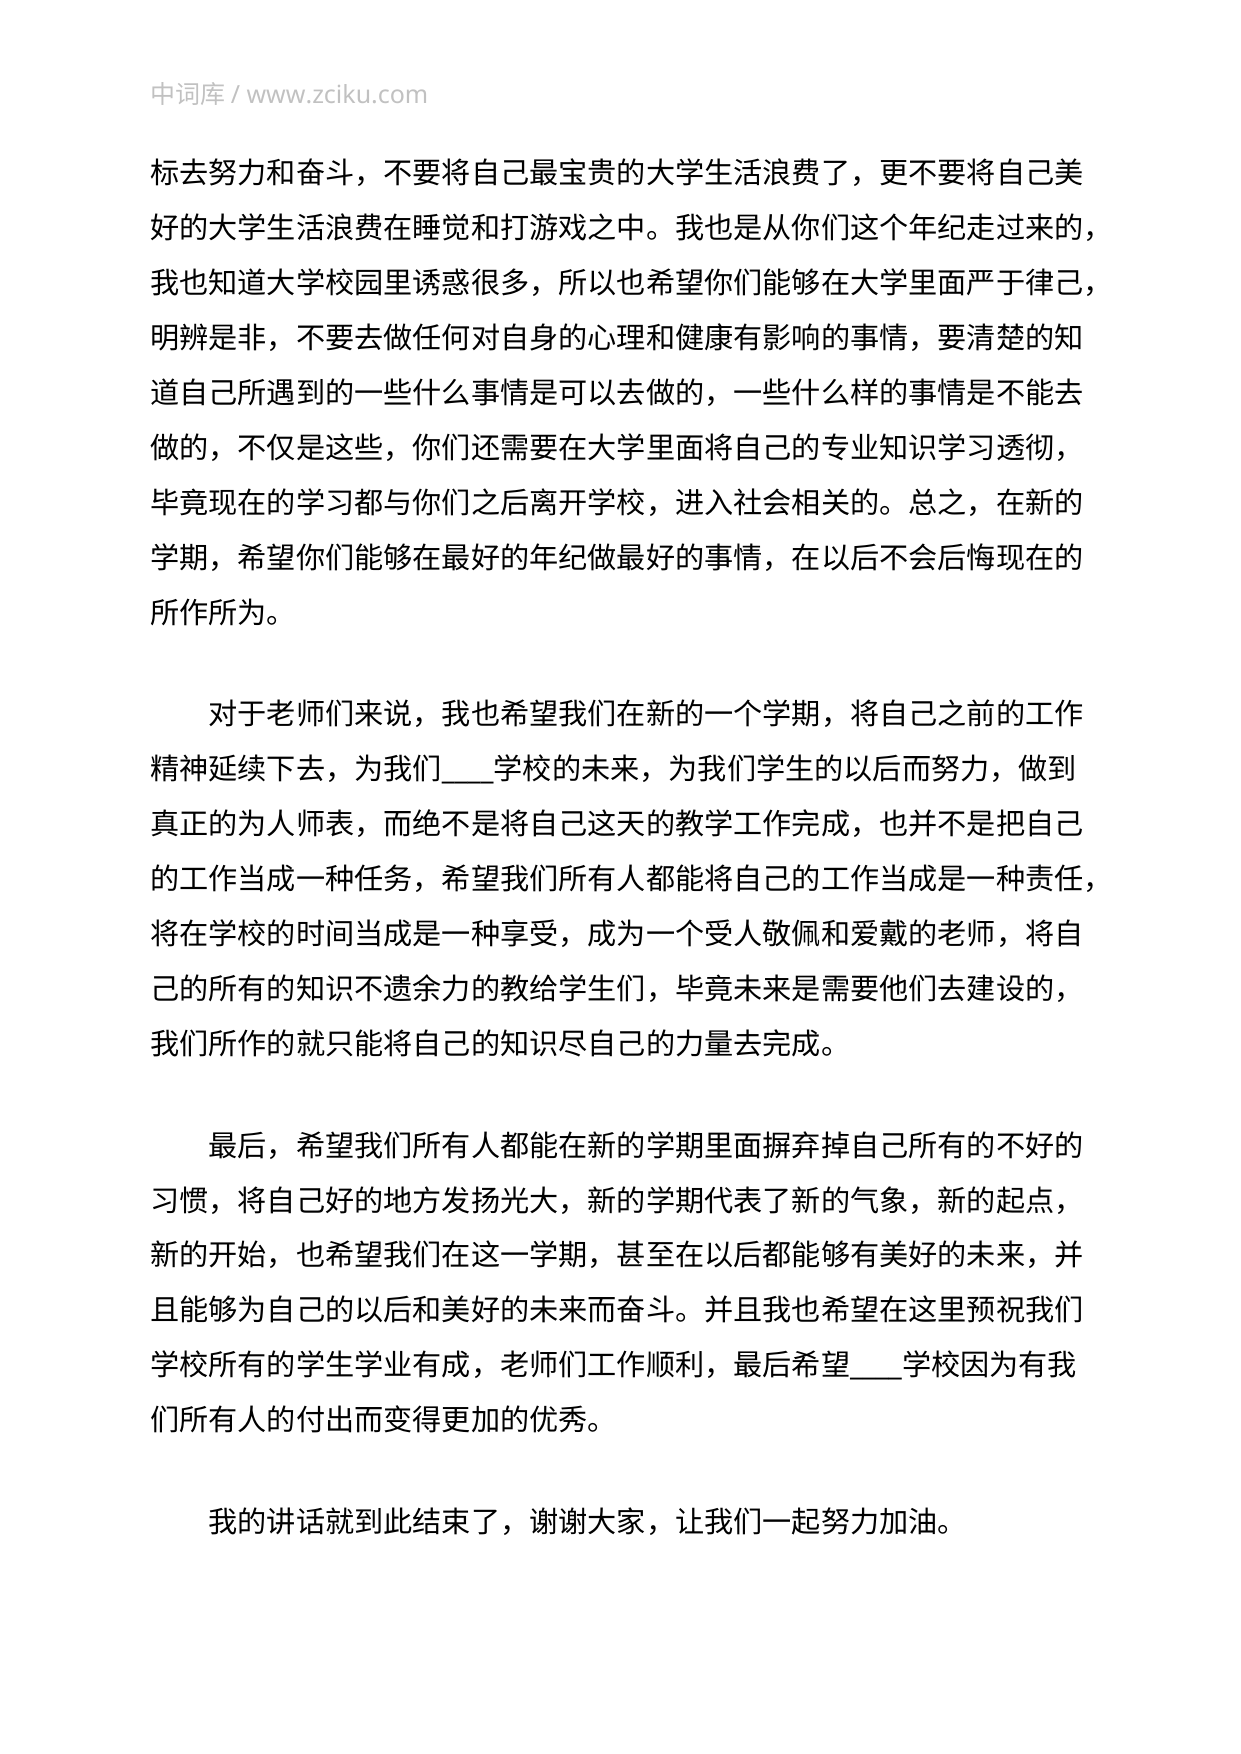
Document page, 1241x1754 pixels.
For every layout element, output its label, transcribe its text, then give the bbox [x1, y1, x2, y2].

text 对于老师们来说，我也希望我们在新的一个学期，将自己之前的工作精神延续下去，为我们____学校的未来，为我们学生的以后而努力，做到真正的为人师表，而绝不是将自己这天的教学工作完成，也并不是把自己的工作当成一种任务，希望我们所有人都能将自己的工作当成是一种责任，将在学校的时间当成是一种享受，成为一个受人敬佩和爱戴的老师，将自己的所有的知识不遗余力的教给学生们，毕竟未来是需要他们去建设的，我们所作的就只能将自己的知识尽自己的力量去完成。 [150, 691, 1090, 1063]
text 最后，希望我们所有人都能在新的学期里面摒弃掉自己所有的不好的习惯，将自己好的地方发扬光大，新的学期代表了新的气象，新的起点，新的开始，也希望我们在这一学期，甚至在以后都能够有美好的未来，并且能够为自己的以后和美好的未来而奋斗。并且我也希望在这里预祝我们学校所有的学生学业有成，老师们工作顺利，最后希望____学校因为有我们所有人的付出而变得更加的优秀。 [150, 1122, 1090, 1439]
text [150, 150, 1090, 631]
text 我的讲话就到此结束了，谢谢大家，让我们一起努力加油。 [150, 1498, 1090, 1541]
